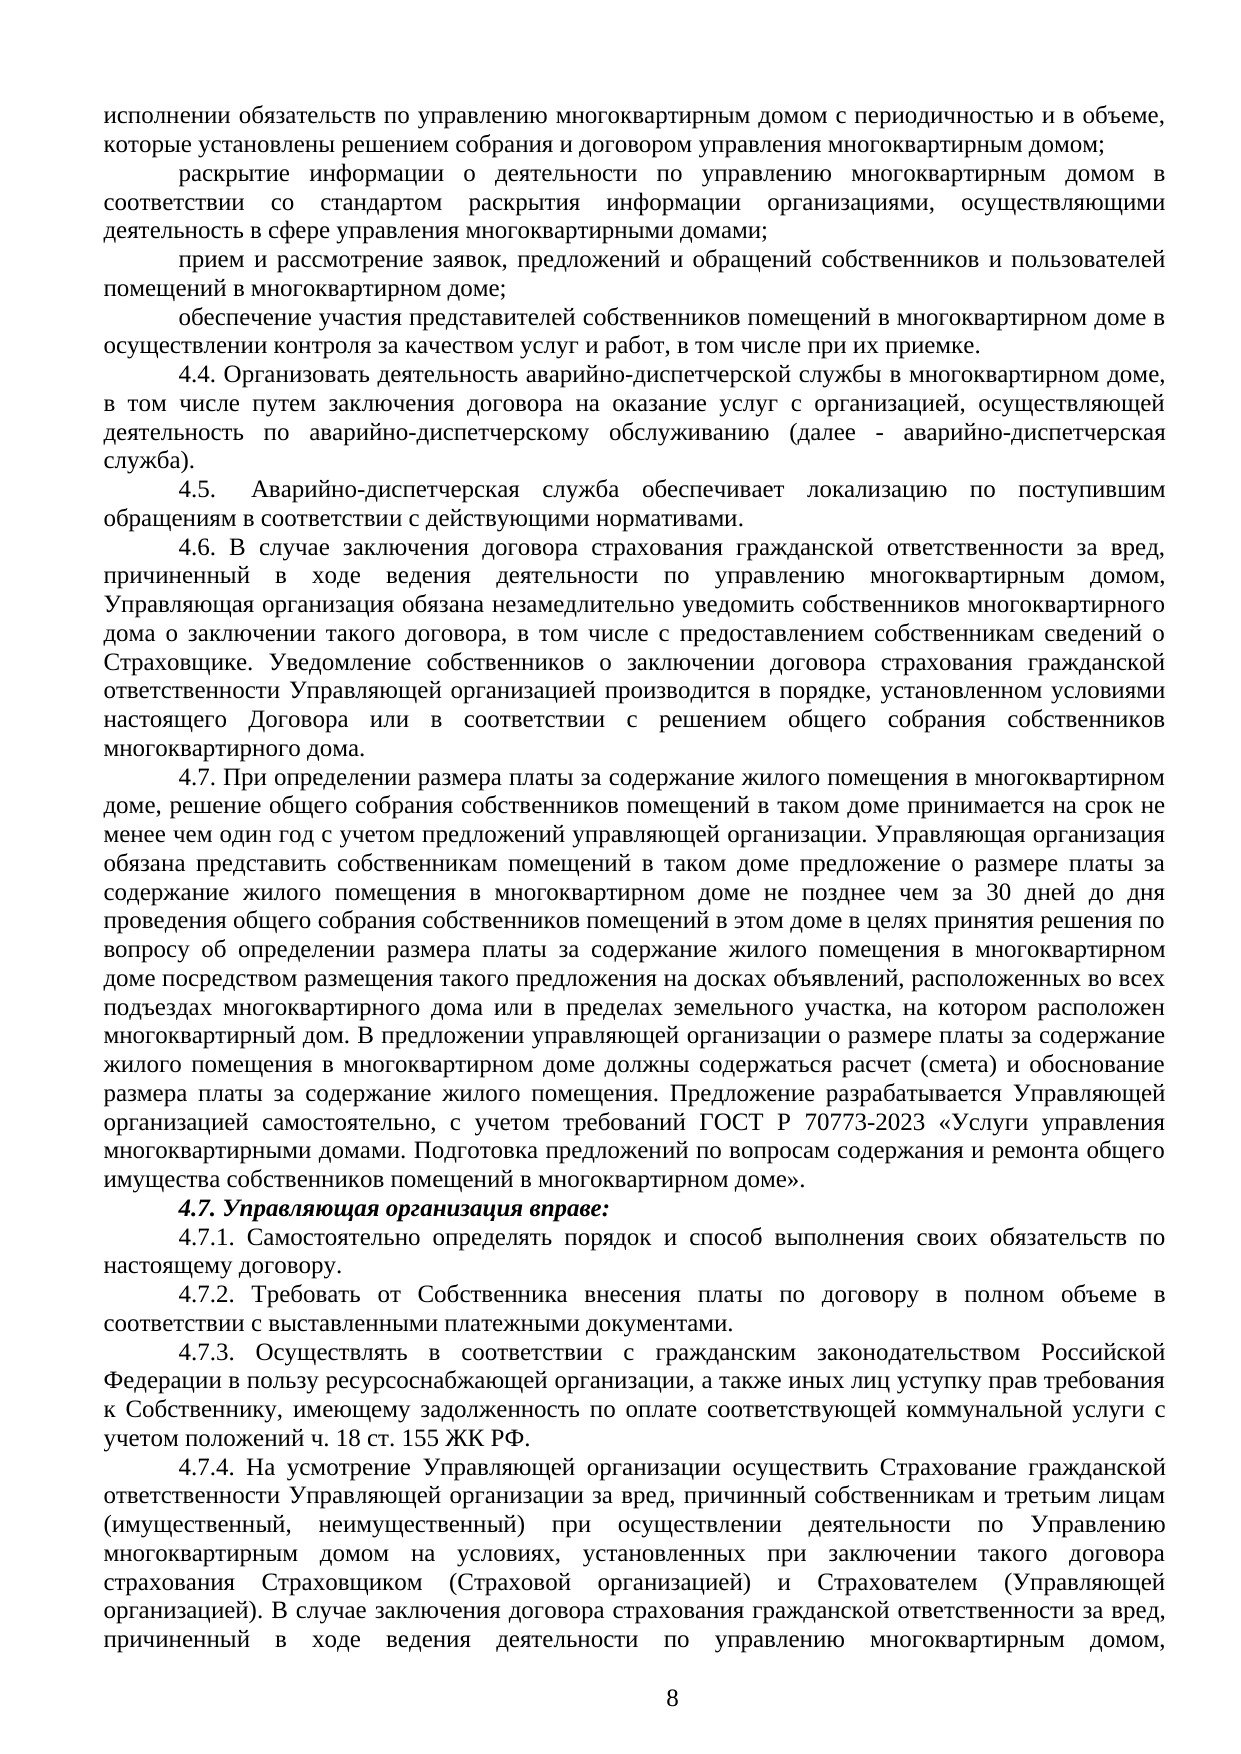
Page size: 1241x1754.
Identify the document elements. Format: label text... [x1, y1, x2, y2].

text прием и рассмотрение заявок, предложений и обращений собственников и пользователей помещений в многоквартирном доме; [103, 244, 1166, 302]
text 4.7.3. Осуществлять в соответствии с гражданским законодательством Российской Федерации в пользу ресурсоснабжающей организации, а также иных лиц уступку прав требования к Собственнику, имеющему задолженность по оплате соответствующей коммунальной услуги с учетом положений ч. 18 ст. 155 ЖК РФ. [103, 1337, 1166, 1452]
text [103, 1452, 1166, 1653]
text 4.5. Аварийно-диспетчерская служба обеспечивает локализацию по поступившим обращениям в соответствии с действующими нормативами. [103, 474, 1166, 532]
text обеспечение участия представителей собственников помещений в многоквартирном доме в осуществлении контроля за качеством услуг и работ, в том числе при их приемке. [103, 302, 1166, 359]
text 4.7.2. Требовать от Собственника внесения платы по договору в полном объеме в соответствии с выставленными платежными документами. [103, 1279, 1166, 1337]
text 4.7.1. Самостоятельно определять порядок и способ выполнения своих обязательств по настоящему договору. [103, 1222, 1166, 1279]
text 4.7. Управляющая организация вправе: [103, 1193, 1166, 1222]
text раскрытие информации о деятельности по управлению многоквартирным домом в соответствии со стандартом раскрытия информации организациями, осуществляющими деятельность в сфере управления многоквартирными домами; [103, 158, 1166, 244]
text 4.4. Организовать деятельность аварийно-диспетчерской службы в многоквартирном доме, в том числе путем заключения договора на оказание услуг с организацией, осуществляющей деятельность по аварийно-диспетчерскому обслуживанию (далее - аварийно-диспетчерская служба). [103, 359, 1166, 474]
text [103, 100, 1166, 158]
text 4.6. В случае заключения договора страхования гражданской ответственности за вред, причиненный в ходе ведения деятельности по управлению многоквартирным домом, Управляющая организация обязана незамедлительно уведомить собственников многоквартирного дома о заключении такого договора, в том числе с предоставлением собственникам сведений о Страховщике. Уведомление собственников о заключении договора страхования гражданской ответственности Управляющей организацией производится в порядке, установленном условиями настоящего Договора или в соответствии с решением общего собрания собственников многоквартирного дома. [103, 532, 1166, 762]
text 4.7. При определении размера платы за содержание жилого помещения в многоквартирном доме, решение общего собрания собственников помещений в таком доме принимается на срок не менее чем один год с учетом предложений управляющей организации. Управляющая организация обязана представить собственникам помещений в таком доме предложение о размере платы за содержание жилого помещения в многоквартирном доме не позднее чем за 30 дней до дня проведения общего собрания собственников помещений в этом доме в целях принятия решения по вопросу об определении размера платы за содержание жилого помещения в многоквартирном доме посредством размещения такого предложения на досках объявлений, расположенных во всех подъездах многоквартирного дома или в пределах земельного участка, на котором расположен многоквартирный дом. В предложении управляющей организации о размере платы за содержание жилого помещения в многоквартирном доме должны содержаться расчет (смета) и обоснование размера платы за содержание жилого помещения. Предложение разрабатывается Управляющей организацией самостоятельно, с учетом требований ГОСТ Р 70773-2023 «Услуги управления многоквартирными домами. Подготовка предложений по вопросам содержания и ремонта общего имущества собственников помещений в многоквартирном доме». [103, 762, 1166, 1193]
